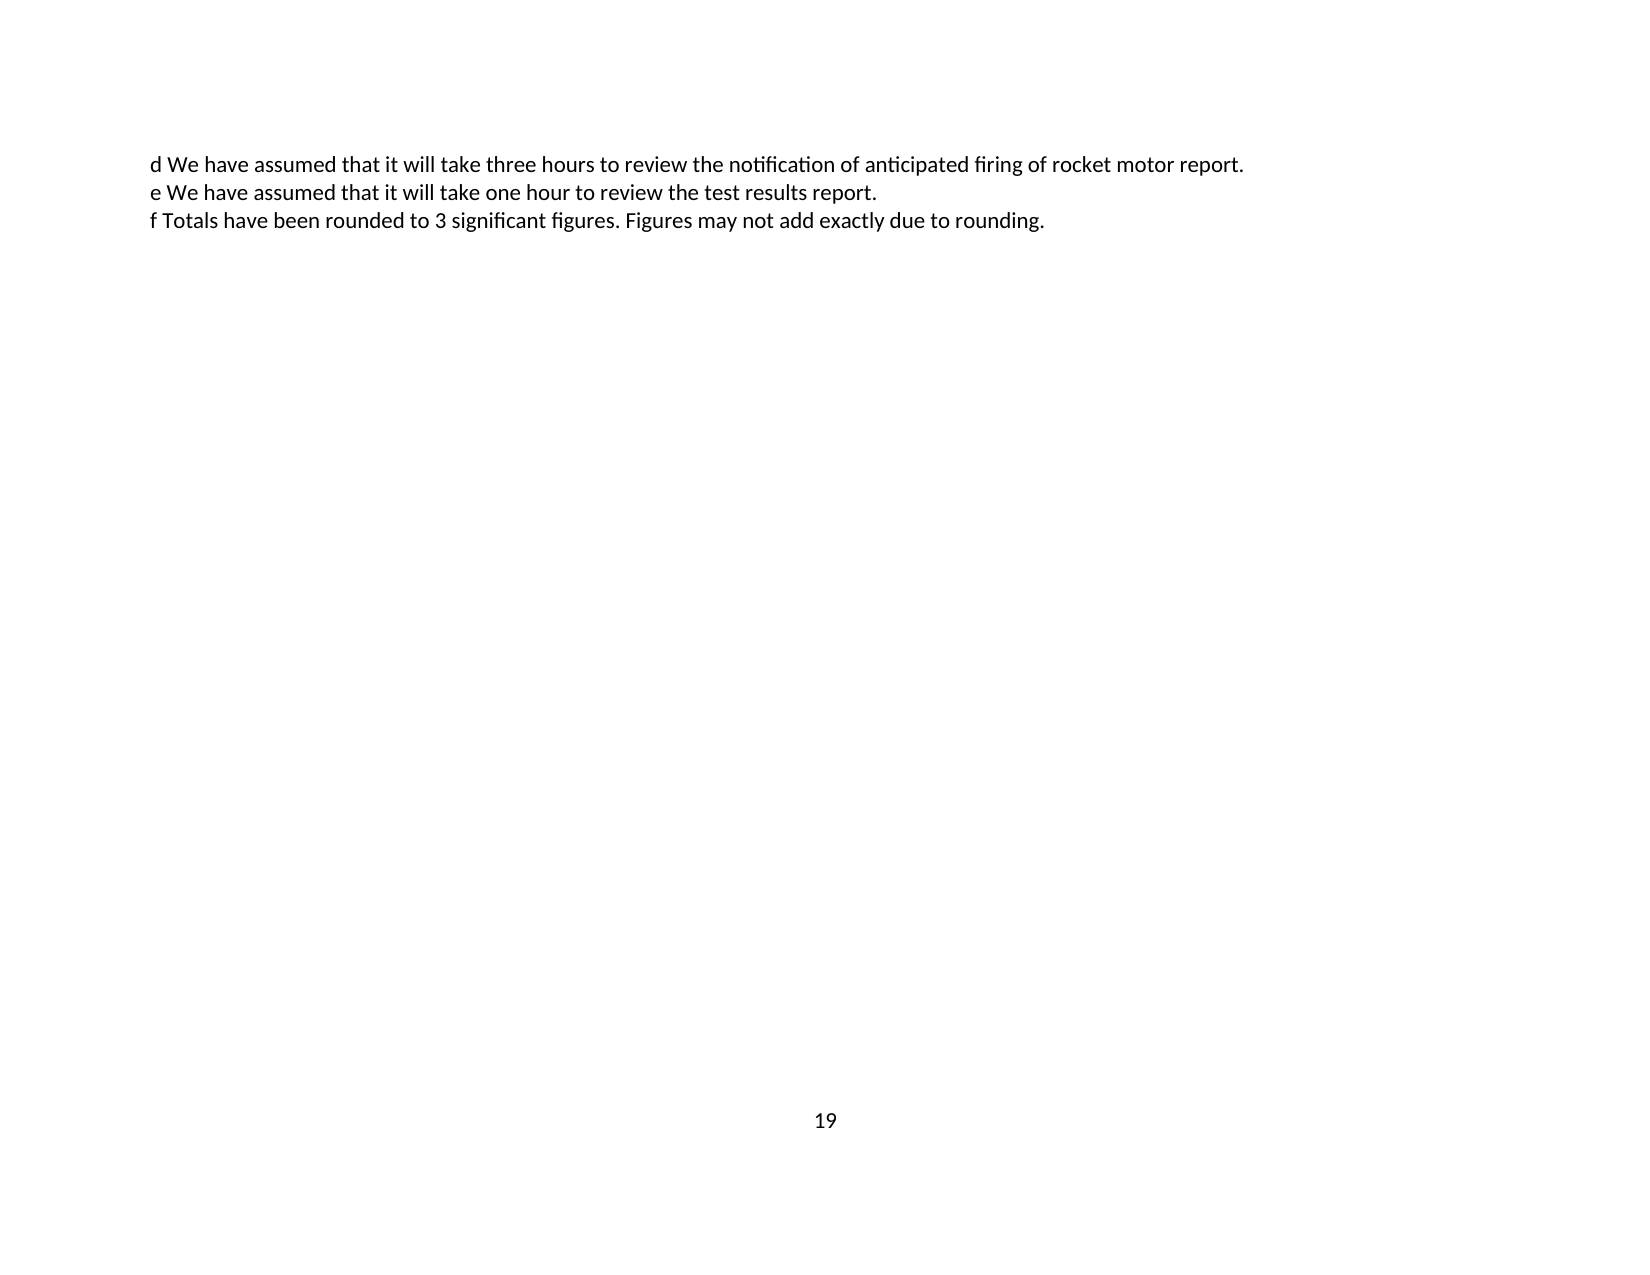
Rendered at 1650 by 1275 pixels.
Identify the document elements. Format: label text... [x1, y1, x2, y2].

text e We have assumed that it will take one hour to review the test results report. [150, 178, 1500, 206]
text d We have assumed that it will take three hours to review the notification of anticipated firing of rocket motor report. [150, 150, 1500, 178]
text f Totals have been rounded to 3 significant figures. Figures may not add exactly due to rounding. [150, 206, 1500, 234]
